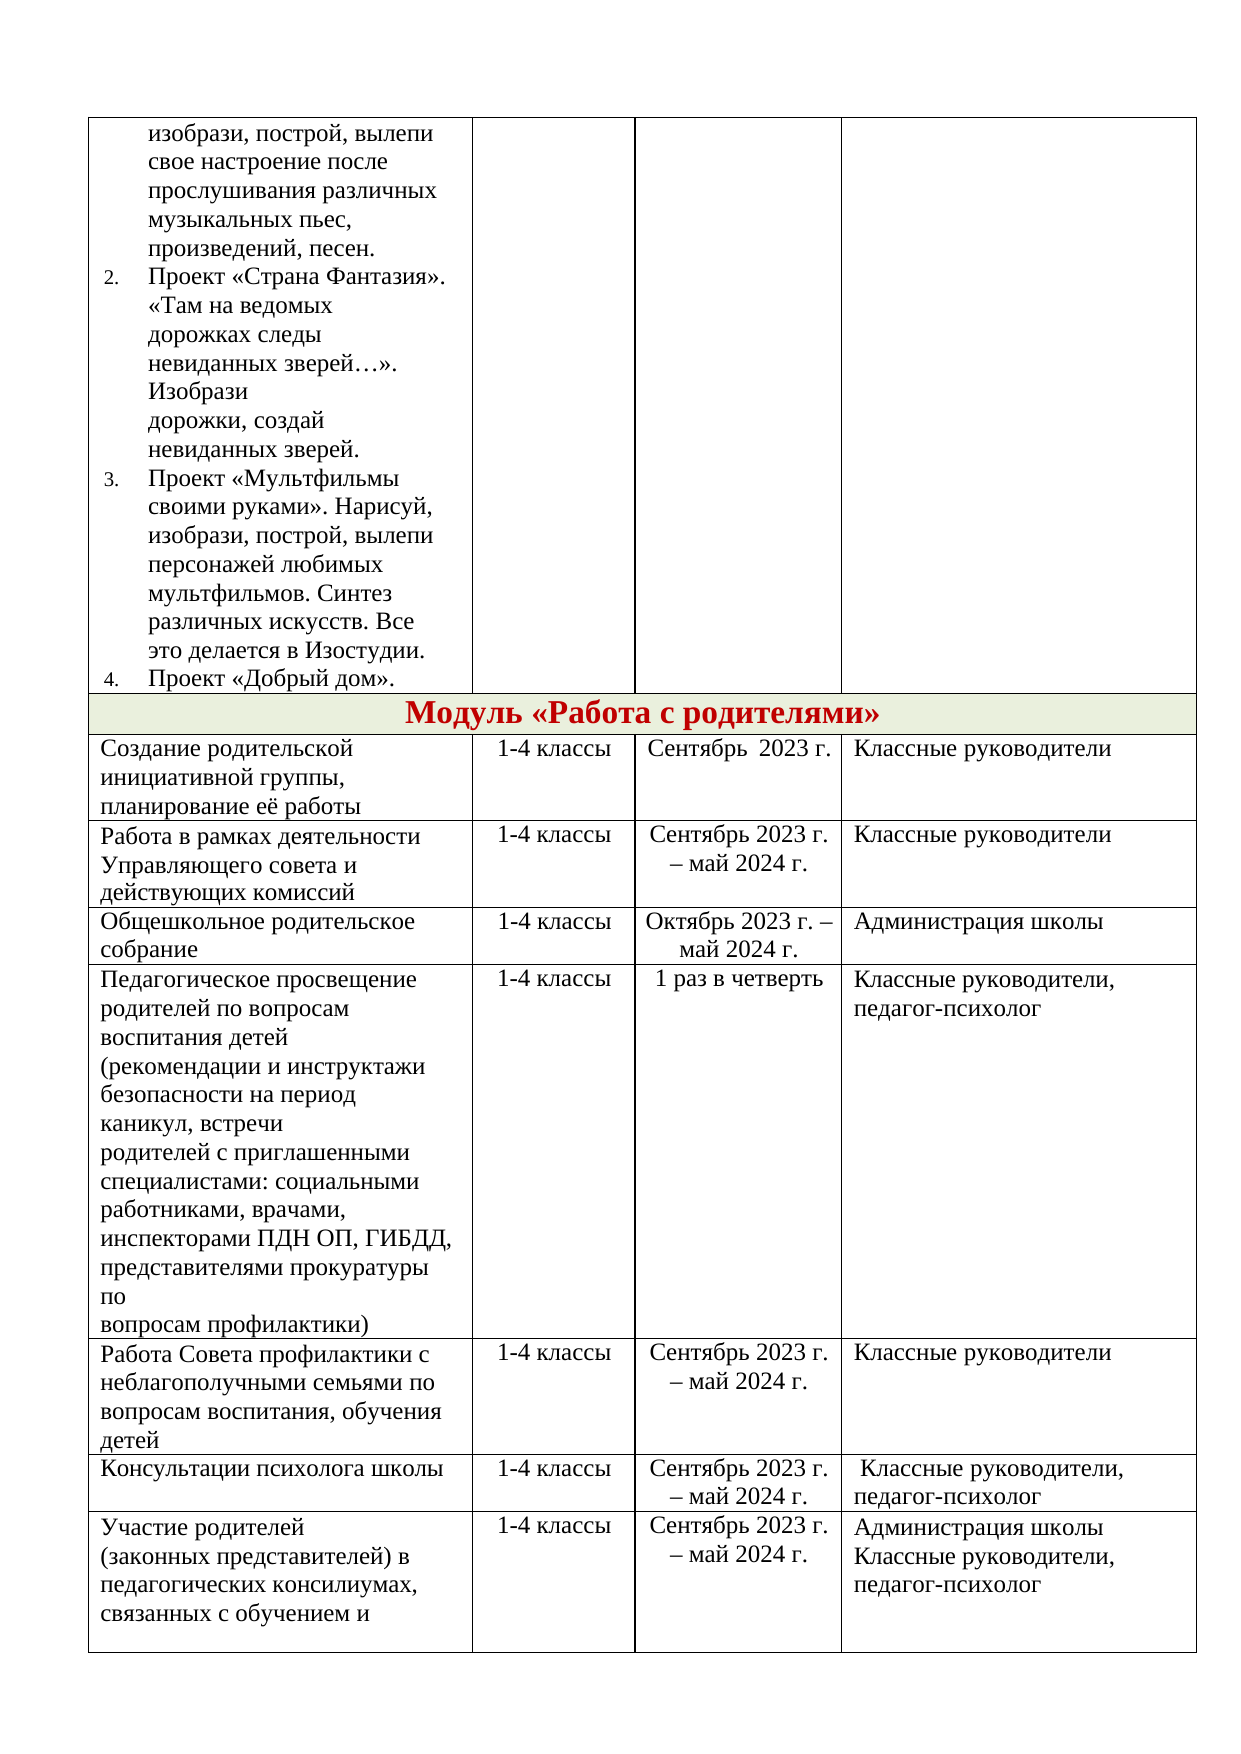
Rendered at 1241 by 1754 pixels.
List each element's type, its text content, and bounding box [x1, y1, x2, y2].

table_cell 1-4 классы [473, 908, 634, 963]
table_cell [636, 1512, 841, 1652]
table_cell Работа Совета профилактики с неблагополучными семьями по вопросам воспитания, обучения детей [89, 1339, 472, 1454]
table_cell Создание родительской инициативной группы, планирование её работы [89, 735, 472, 820]
table_header изобрази, построй, вылепи свое настроение после прослушивания различных музыкальных пьес, произведений, песен. Проект «Страна Фантазия». «Там на ведомых дорожках следы невиданных зверей…». Изобрази дорожки, создай невиданных зверей. Проект «Мультфильмы своими руками». Нарисуй, изобрази, построй, вылепи персонажей любимых мультфильмов. Синтез различных искусств. Все это делается в Изостудии. Проект «Добрый дом». [89, 118, 472, 692]
table_cell 1-4 классы [473, 735, 634, 820]
table_cell 1-4 классы [473, 1455, 634, 1511]
table_cell 1-4 классы [473, 1339, 634, 1454]
table_cell Администрация школы [842, 908, 1196, 963]
table_cell Модуль «Работа с родителями» [89, 694, 1196, 734]
table_cell 1-4 классы [473, 1512, 634, 1652]
table_cell Классные руководители, педагог-психолог [842, 1455, 1196, 1511]
table_cell Классные руководители [842, 1339, 1196, 1454]
table_cell 1 раз в четверть [636, 965, 841, 1338]
table_cell 1-4 классы [473, 821, 634, 906]
table_cell Сентябрь 2023 г. – май 2024 г. [636, 1339, 841, 1454]
table_cell Консультации психолога школы [89, 1455, 472, 1511]
table_cell Педагогическое просвещение родителей по вопросам воспитания детей (рекомендации и инструктажи безопасности на период каникул, встречи родителей с приглашенными специалистами: социальными работниками, врачами, инспекторами ПДН ОП, ГИБДД, представителями прокуратуры по вопросам профилактики) [89, 965, 472, 1338]
table_cell Работа в рамках деятельности Управляющего совета и действующих комиссий [89, 821, 472, 906]
table_cell Общешкольное родительское собрание [89, 908, 472, 963]
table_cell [842, 1512, 1196, 1652]
table_header [636, 118, 841, 692]
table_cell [89, 1512, 472, 1652]
table_cell Классные руководители, педагог-психолог [842, 965, 1196, 1338]
table_cell Сентябрь 2023 г. [636, 735, 841, 820]
table_header [842, 118, 1196, 692]
table_cell Сентябрь 2023 г. – май 2024 г. [636, 821, 841, 906]
table_cell Сентябрь 2023 г. – май 2024 г. [636, 1455, 841, 1511]
table_cell Октябрь 2023 г. – май 2024 г. [636, 908, 841, 963]
table_header [473, 118, 634, 692]
table_cell Классные руководители [842, 821, 1196, 906]
table_cell 1-4 классы [473, 965, 634, 1338]
table_cell Классные руководители [842, 735, 1196, 820]
